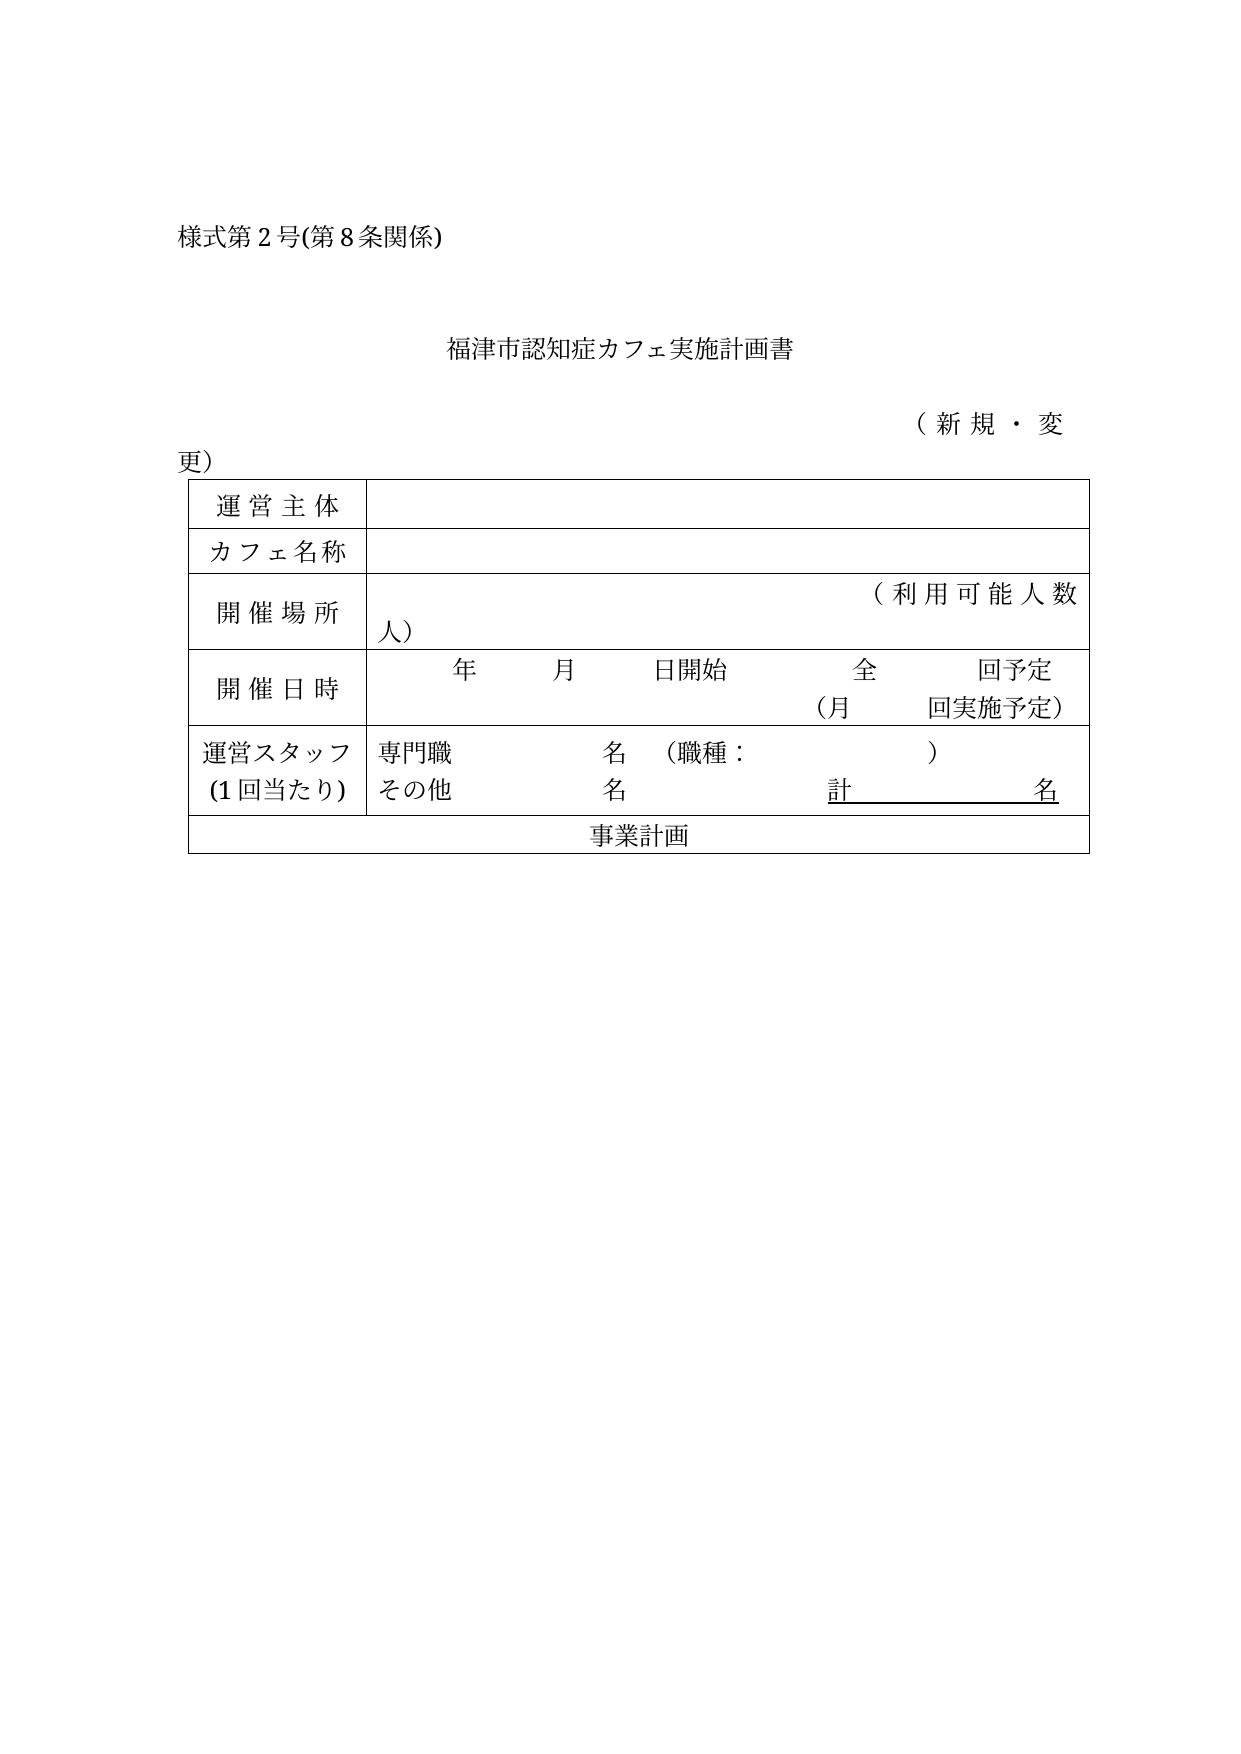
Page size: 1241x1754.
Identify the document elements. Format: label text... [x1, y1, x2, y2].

table_header [367, 480, 1089, 528]
table_cell 開催日時 [189, 650, 366, 725]
table_header 運営主体 [189, 480, 366, 528]
table_cell 運営スタッフ(1回当たり) [189, 726, 366, 814]
table_cell 年 月 日開始 全 回予定 （月 回実施予定） [367, 650, 1089, 725]
table_cell 開催場所 [189, 574, 366, 649]
text 福津市認知症カフェ実施計画書 [177, 329, 1063, 367]
text 様式第2号(第8条関係) [177, 217, 1063, 254]
table_cell 専門職 名 （職種： ） その他 名 計 名 [367, 726, 1089, 814]
table_cell 事業計画 [189, 816, 1089, 853]
table_cell （利用可能人数 人） [367, 574, 1089, 649]
table_cell [367, 529, 1089, 573]
table_cell カフェ名称 [189, 529, 366, 573]
text （新規・変更） [177, 404, 1063, 479]
